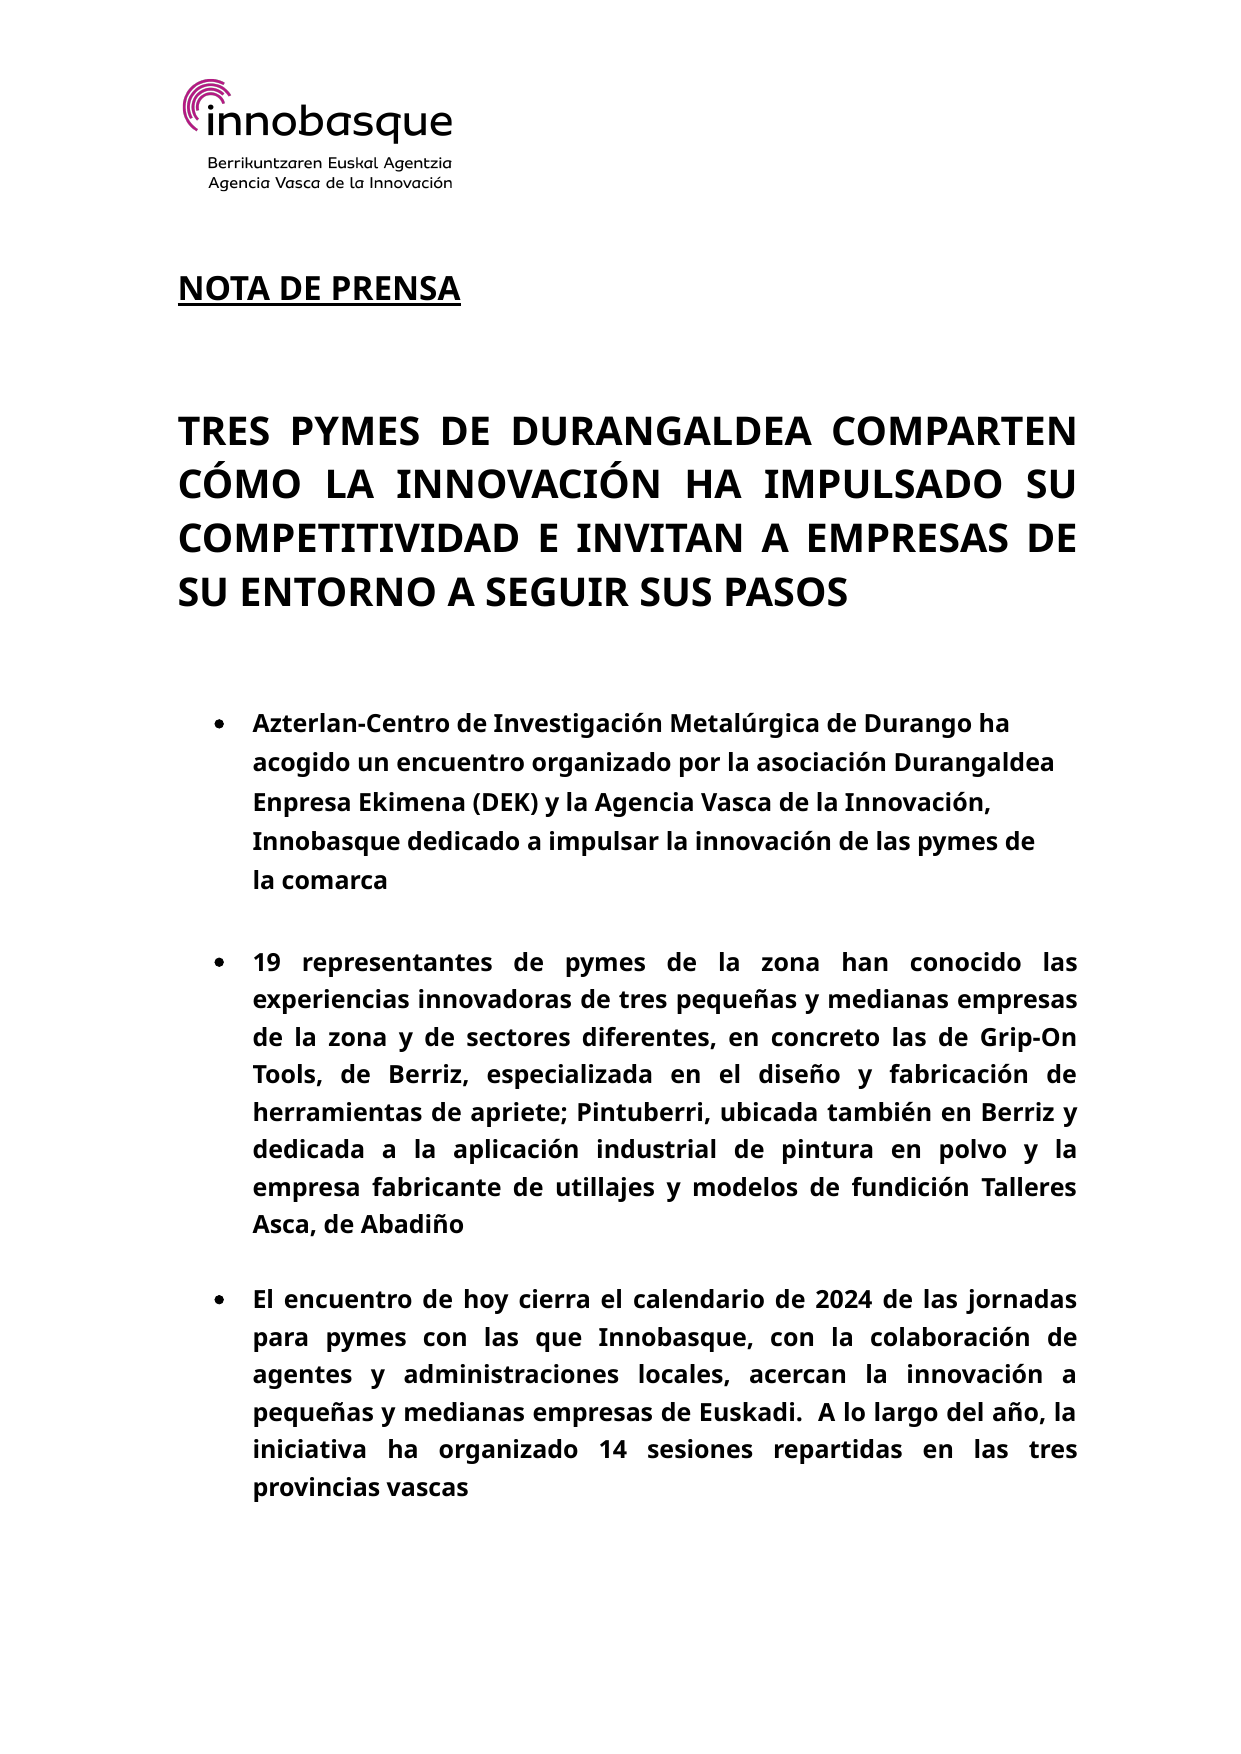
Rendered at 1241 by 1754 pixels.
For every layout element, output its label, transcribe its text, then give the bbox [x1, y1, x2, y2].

list 19 representantes de pymes de la zona han conocido las experiencias innovadoras de tres pequeñas y medianas empresas de la zona y de sectores diferentes, en concreto las de Grip-On Tools, de Berriz, especializada en el diseño y fabricación de herramientas de apriete; Pintuberri, ubicada también en Berriz y dedicada a la aplicación industrial de pintura en polvo y la empresa fabricante de utillajes y modelos de fundición Talleres Asca, de Abadiño [215, 941, 1078, 1241]
picture [177, 73, 461, 197]
text NOTA DE PRENSA [177, 265, 1078, 310]
text TRES PYMES DE DURANGALDEA COMPARTEN CÓMO LA INNOVACIÓN HA IMPULSADO SU COMPETITIVIDAD E INVITAN A EMPRESAS DE SU ENTORNO A SEGUIR SUS PASOS [177, 403, 1078, 618]
list Azterlan-Centro de Investigación Metalúrgica de Durango ha acogido un encuentro organizado por la asociación Durangaldea Enpresa Ekimena (DEK) y la Agencia Vasca de la Innovación, Innobasque dedicado a impulsar la innovación de las pymes de la comarca [215, 706, 1063, 897]
list El encuentro de hoy cierra el calendario de 2024 de las jornadas para pymes con las que Innobasque, con la colaboración de agentes y administraciones locales, acercan la innovación a pequeñas y medianas empresas de Euskadi. A lo largo del año, la iniciativa ha organizado 14 sesiones repartidas en las tres provincias vascas [215, 1278, 1078, 1503]
